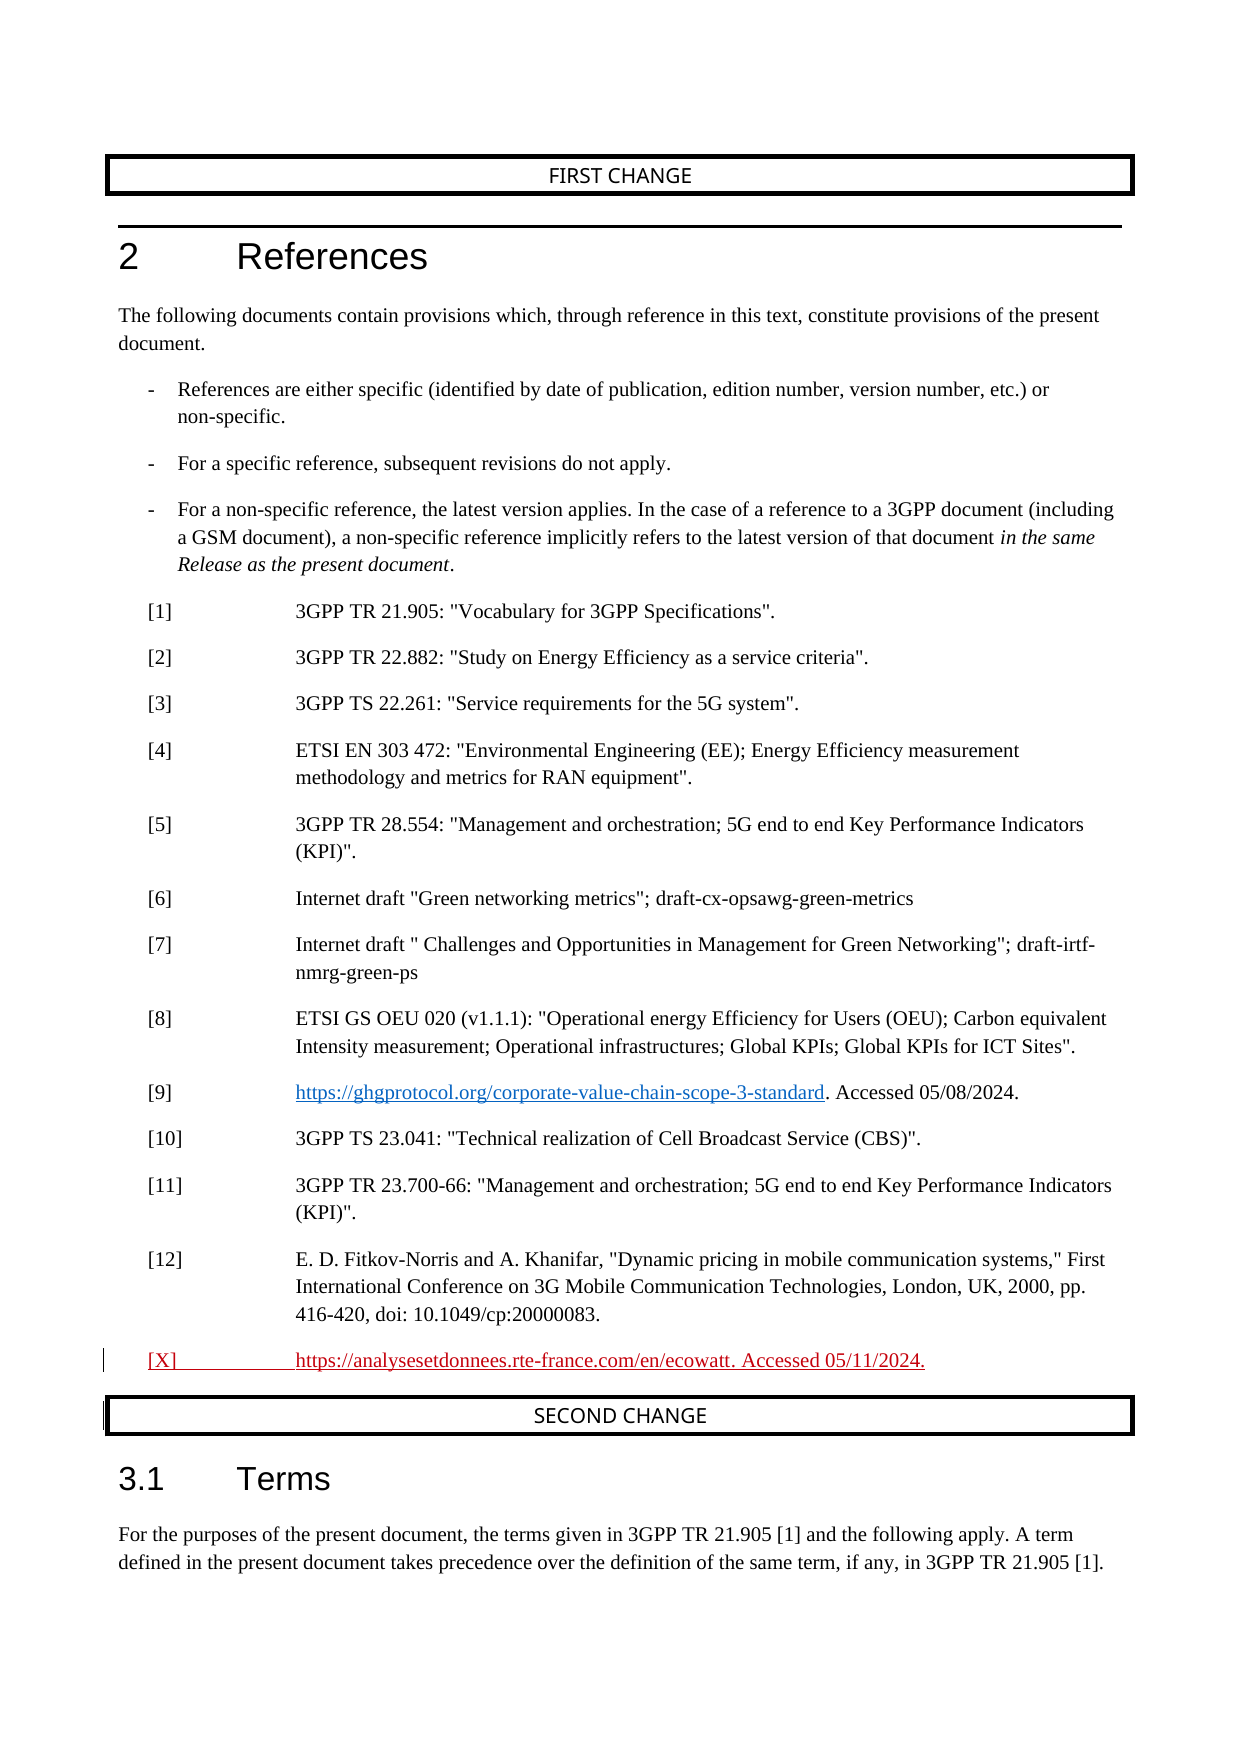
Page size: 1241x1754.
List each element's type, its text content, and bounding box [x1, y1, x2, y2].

text [12] E. D. Fitkov-Norris and A. Khanifar, "Dynamic pricing in mobile communication systems," First International Conference on 3G Mobile Communication Technologies, London, UK, 2000, pp. 416-420, doi: 10.1049/cp:20000083. [148, 1247, 1122, 1326]
text [7] Internet draft " Challenges and Opportunities in Management for Green Networking"; draft-irtf-nmrg-green-ps [148, 932, 1122, 984]
text [4] ETSI EN 303 472: "Environmental Engineering (EE); Energy Efficiency measurement methodology and metrics for RAN equipment". [148, 738, 1122, 789]
text [8] ETSI GS OEU 020 (v1.1.1): "Operational energy Efficiency for Users (OEU); Carbon equivalent Intensity measurement; Operational infrastructures; Global KPIs; Global KPIs for ICT Sites". [148, 1006, 1122, 1058]
text For the purposes of the present document, the terms given in 3GPP TR 21.905 [1] and the following apply. A term defined in the present document takes precedence over the definition of the same term, if any, in 3GPP TR 21.905 [1]. [118, 1522, 1122, 1574]
text [3] 3GPP TS 22.261: "Service requirements for the 5G system". [148, 691, 1122, 715]
text FIRST CHANGE [110, 159, 1130, 191]
text [6] Internet draft "Green networking metrics"; draft-cx-opsawg-green-metrics [148, 886, 1122, 910]
text [2] 3GPP TR 22.882: "Study on Energy Efficiency as a service criteria". [148, 645, 1122, 669]
text [11] 3GPP TR 23.700-66: "Management and orchestration; 5G end to end Key Performance Indicators (KPI)". [148, 1173, 1122, 1224]
text [9] https://ghgprotocol.org/corporate-value-chain-scope-3-standard. Accessed 05/08/2024. [148, 1080, 1122, 1104]
text [10] 3GPP TS 23.041: "Technical realization of Cell Broadcast Service (CBS)". [148, 1126, 1122, 1150]
text - References are either specific (identified by date of publication, edition number, version number, etc.) or non-specific. [148, 377, 1122, 428]
text The following documents contain provisions which, through reference in this text, constitute provisions of the present document. [118, 303, 1122, 354]
text - For a specific reference, subsequent revisions do not apply. [148, 451, 1122, 475]
text [5] 3GPP TR 28.554: "Management and orchestration; 5G end to end Key Performance Indicators (KPI)". [148, 812, 1122, 863]
text - For a non-specific reference, the latest version applies. In the case of a reference to a 3GPP document (including a GSM document), a non-specific reference implicitly refers to the latest version of that document in the same Release as the present document. [148, 497, 1122, 576]
text SECOND CHANGE [110, 1399, 1130, 1432]
subtitle 2 References [118, 228, 1122, 278]
text [1] 3GPP TR 21.905: "Vocabulary for 3GPP Specifications". [148, 599, 1122, 623]
subtitle 3.1 Terms [118, 1459, 1122, 1498]
